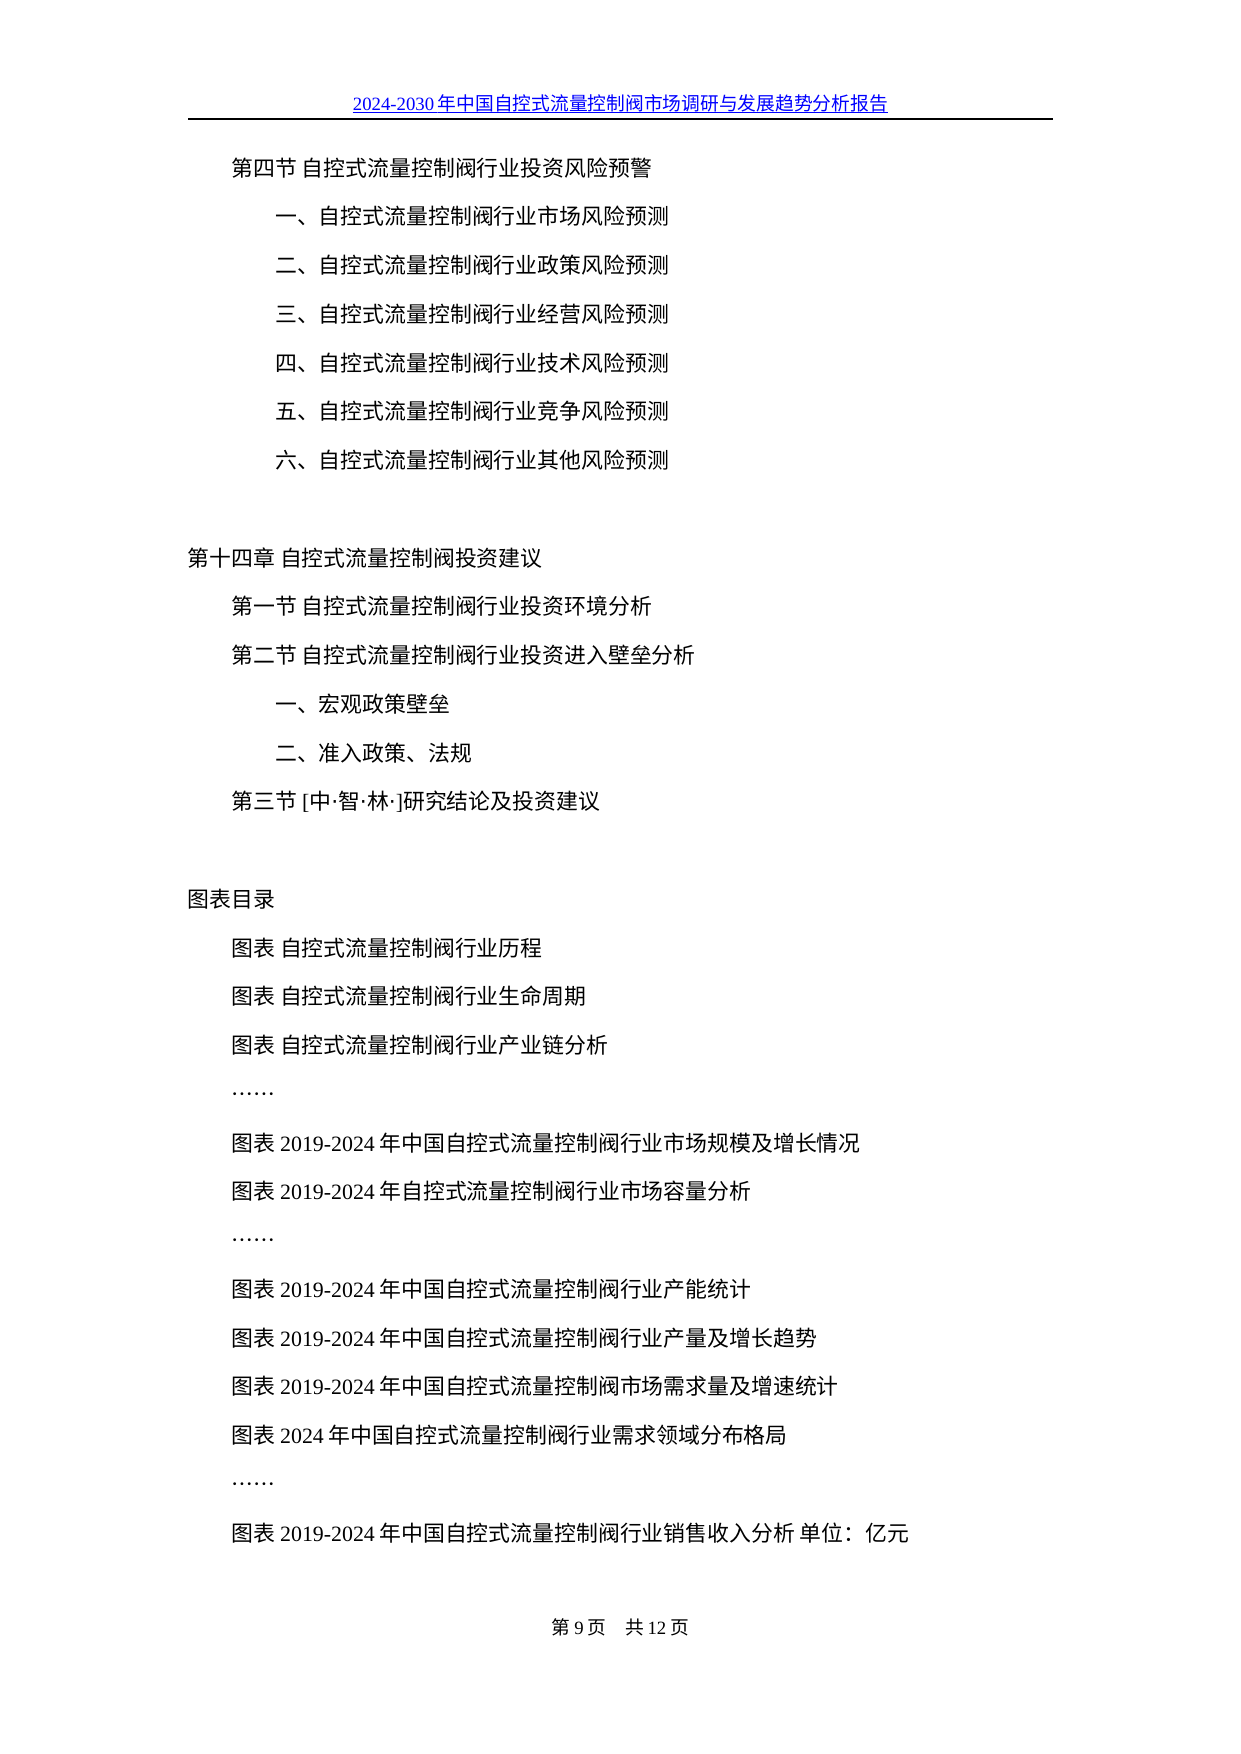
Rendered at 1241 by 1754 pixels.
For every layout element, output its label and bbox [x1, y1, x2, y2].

text [187, 150, 1053, 1548]
